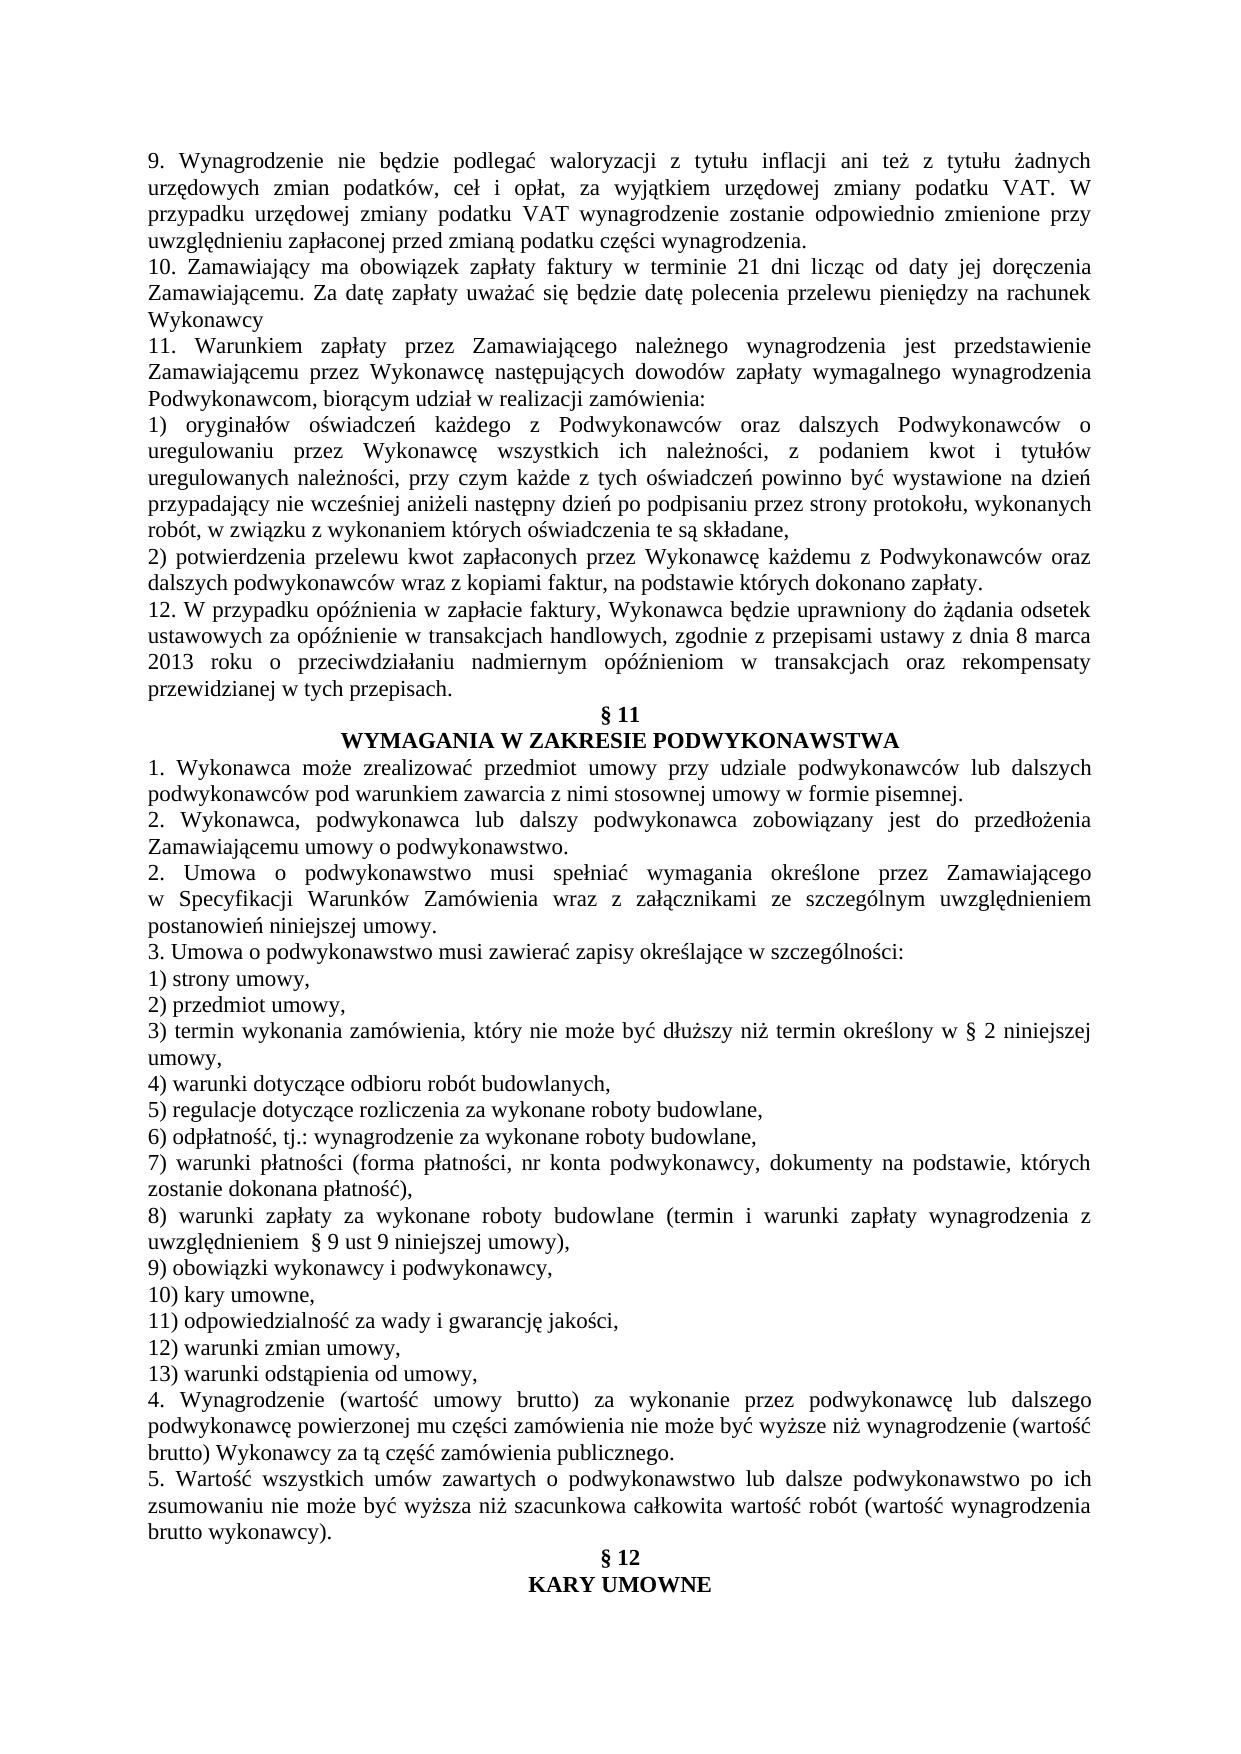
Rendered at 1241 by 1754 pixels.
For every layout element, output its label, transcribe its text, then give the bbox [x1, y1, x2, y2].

text KARY UMOWNE [148, 1571, 1093, 1597]
text 1) strony umowy, [148, 964, 1093, 991]
text 11. Warunkiem zapłaty przez Zamawiającego należnego wynagrodzenia jest przedstawienie Zamawiającemu przez Wykonawcę następujących dowodów zapłaty wymagalnego wynagrodzenia Podwykonawcom, biorącym udział w realizacji zamówienia: [148, 332, 1093, 411]
text 6) odpłatność, tj.: wynagrodzenie za wykonane roboty budowlane, [148, 1123, 1093, 1149]
text 5. Wartość wszystkich umów zawartych o podwykonawstwo lub dalsze podwykonawstwo po ich zsumowaniu nie może być wyższa niż szacunkowa całkowita wartość robót (wartość wynagrodzenia brutto wykonawcy). [148, 1465, 1093, 1544]
text § 12 [148, 1544, 1093, 1571]
text 12) warunki zmian umowy, [148, 1333, 1093, 1360]
text 9. Wynagrodzenie nie będzie podlegać waloryzacji z tytułu inflacji ani też z tytułu żadnych urzędowych zmian podatków, ceł i opłat, za wyjątkiem urzędowej zmiany podatku VAT. W przypadku urzędowej zmiany podatku VAT wynagrodzenie zostanie odpowiednio zmienione przy uwzględnieniu zapłaconej przed zmianą podatku części wynagrodzenia. [148, 148, 1093, 253]
text 1. Wykonawca może zrealizować przedmiot umowy przy udziale podwykonawców lub dalszych podwykonawców pod warunkiem zawarcia z nimi stosownej umowy w formie pisemnej. [148, 754, 1093, 806]
text 1) oryginałów oświadczeń każdego z Podwykonawców oraz dalszych Podwykonawców o uregulowaniu przez Wykonawcę wszystkich ich należności, z podaniem kwot i tytułów uregulowanych należności, przy czym każde z tych oświadczeń powinno być wystawione na dzień przypadający nie wcześniej aniżeli następny dzień po podpisaniu przez strony protokołu, wykonanych robót, w związku z wykonaniem których oświadczenia te są składane, [148, 411, 1093, 543]
text 8) warunki zapłaty za wykonane roboty budowlane (termin i warunki zapłaty wynagrodzenia z uwzględnieniem § 9 ust 9 niniejszej umowy), [148, 1202, 1093, 1254]
text WYMAGANIA W ZAKRESIE PODWYKONAWSTWA [148, 727, 1093, 754]
text 4. Wynagrodzenie (wartość umowy brutto) za wykonanie przez podwykonawcę lub dalszego podwykonawcę powierzonej mu części zamówienia nie może być wyższe niż wynagrodzenie (wartość brutto) Wykonawcy za tą część zamówienia publicznego. [148, 1386, 1093, 1465]
text 7) warunki płatności (forma płatności, nr konta podwykonawcy, dokumenty na podstawie, których zostanie dokonana płatność), [148, 1149, 1093, 1202]
text 2. Wykonawca, podwykonawca lub dalszy podwykonawca zobowiązany jest do przedłożenia Zamawiającemu umowy o podwykonawstwo. [148, 806, 1093, 859]
text 5) regulacje dotyczące rozliczenia za wykonane roboty budowlane, [148, 1096, 1093, 1123]
text 10. Zamawiający ma obowiązek zapłaty faktury w terminie 21 dni licząc od daty jej doręczenia Zamawiającemu. Za datę zapłaty uważać się będzie datę polecenia przelewu pieniędzy na rachunek Wykonawcy [148, 253, 1093, 332]
text 10) kary umowne, [148, 1281, 1093, 1307]
text 2) potwierdzenia przelewu kwot zapłaconych przez Wykonawcę każdemu z Podwykonawców oraz dalszych podwykonawców wraz z kopiami faktur, na podstawie których dokonano zapłaty. [148, 543, 1093, 596]
text 12. W przypadku opóźnienia w zapłacie faktury, Wykonawca będzie uprawniony do żądania odsetek ustawowych za opóźnienie w transakcjach handlowych, zgodnie z przepisami ustawy z dnia 8 marca 2013 roku o przeciwdziałaniu nadmiernym opóźnieniom w transakcjach oraz rekompensaty przewidzianej w tych przepisach. [148, 596, 1093, 701]
text 13) warunki odstąpienia od umowy, [148, 1360, 1093, 1386]
text 9) obowiązki wykonawcy i podwykonawcy, [148, 1254, 1093, 1281]
text 11) odpowiedzialność za wady i gwarancję jakości, [148, 1307, 1093, 1333]
text 4) warunki dotyczące odbioru robót budowlanych, [148, 1070, 1093, 1096]
text 2. Umowa o podwykonawstwo musi spełniać wymagania określone przez Zamawiającego w Specyfikacji Warunków Zamówienia wraz z załącznikami ze szczególnym uwzględnieniem postanowień niniejszej umowy. [148, 859, 1093, 938]
text § 11 [148, 701, 1093, 727]
text 3. Umowa o podwykonawstwo musi zawierać zapisy określające w szczególności: [148, 938, 1093, 964]
text 2) przedmiot umowy, [148, 991, 1093, 1017]
text 3) termin wykonania zamówienia, który nie może być dłuższy niż termin określony w § 2 niniejszej umowy, [148, 1017, 1093, 1070]
